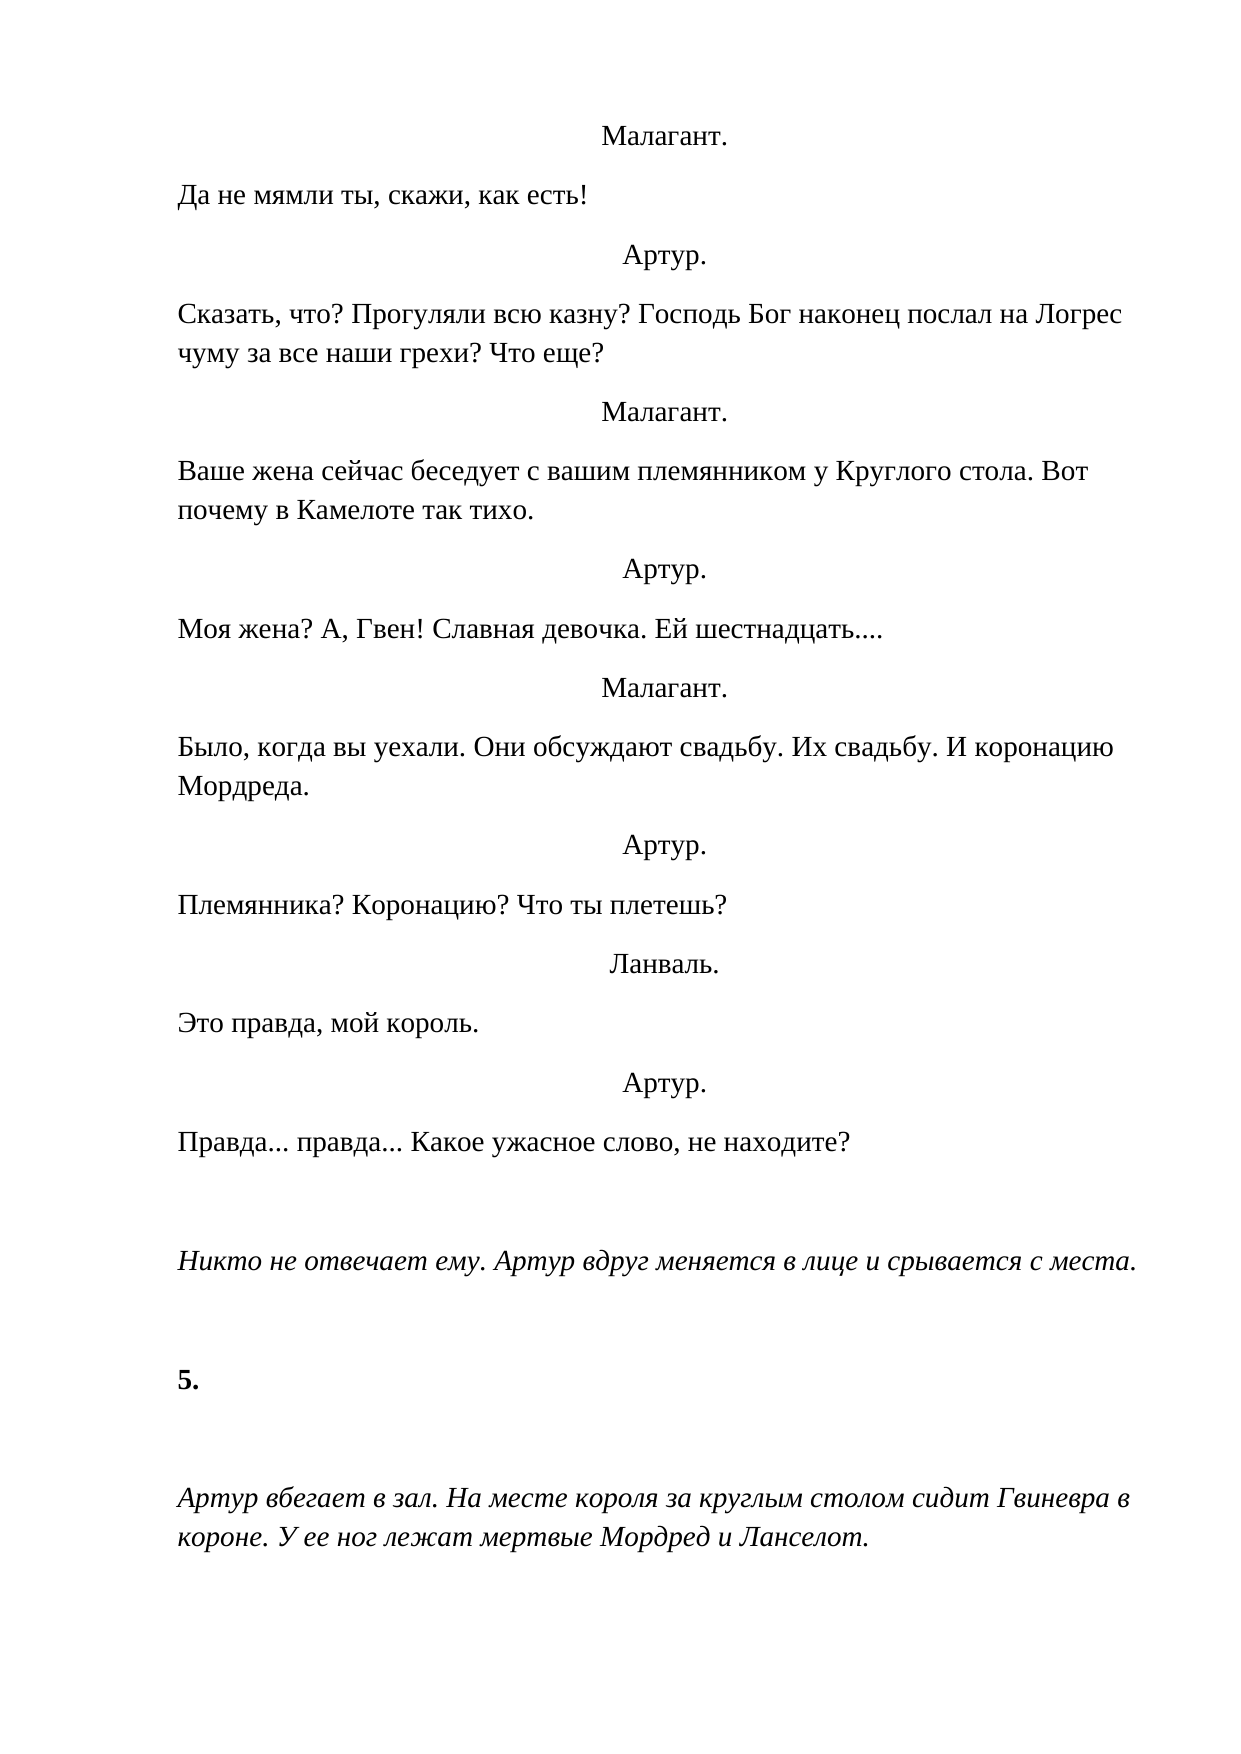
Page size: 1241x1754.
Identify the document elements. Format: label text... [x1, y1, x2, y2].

text Малагант. [177, 118, 1152, 152]
text Артур. [177, 237, 1152, 270]
text Моя жена? А, Гвен! Славная девочка. Ей шестнадцать.... [177, 611, 1152, 644]
text Да не мямли ты, скажи, как есть! [177, 177, 1152, 211]
text Было, когда вы уехали. Они обсуждают свадьбу. Их свадьбу. И коронацию Мордреда. [177, 729, 1152, 802]
text Никто не отвечает ему. Артур вдруг меняется в лице и срывается с места. [177, 1243, 1152, 1277]
text Артур вбегает в зал. На месте короля за круглым столом сидит Гвиневра в короне. У ее ног лежат мертвые Мордред и Ланселот. [177, 1481, 1152, 1553]
text Артур. [177, 551, 1152, 585]
text Малагант. [177, 394, 1152, 428]
text Сказать, что? Прогуляли всю казну? Господь Бог наконец послал на Логрес чуму за все наши грехи? Что еще? [177, 296, 1152, 368]
text Ваше жена сейчас беседует с вашим племянником у Круглого стола. Вот почему в Камелоте так тихо. [177, 453, 1152, 526]
text Артур. [177, 1065, 1152, 1098]
text Ланваль. [177, 946, 1152, 980]
text Малагант. [177, 670, 1152, 704]
text Артур. [177, 827, 1152, 861]
text Племянника? Коронацию? Что ты плетешь? [177, 887, 1152, 920]
text 5. [177, 1362, 1152, 1395]
text Правда... правда... Какое ужасное слово, не находите? [177, 1124, 1152, 1158]
text Это правда, мой король. [177, 1006, 1152, 1039]
